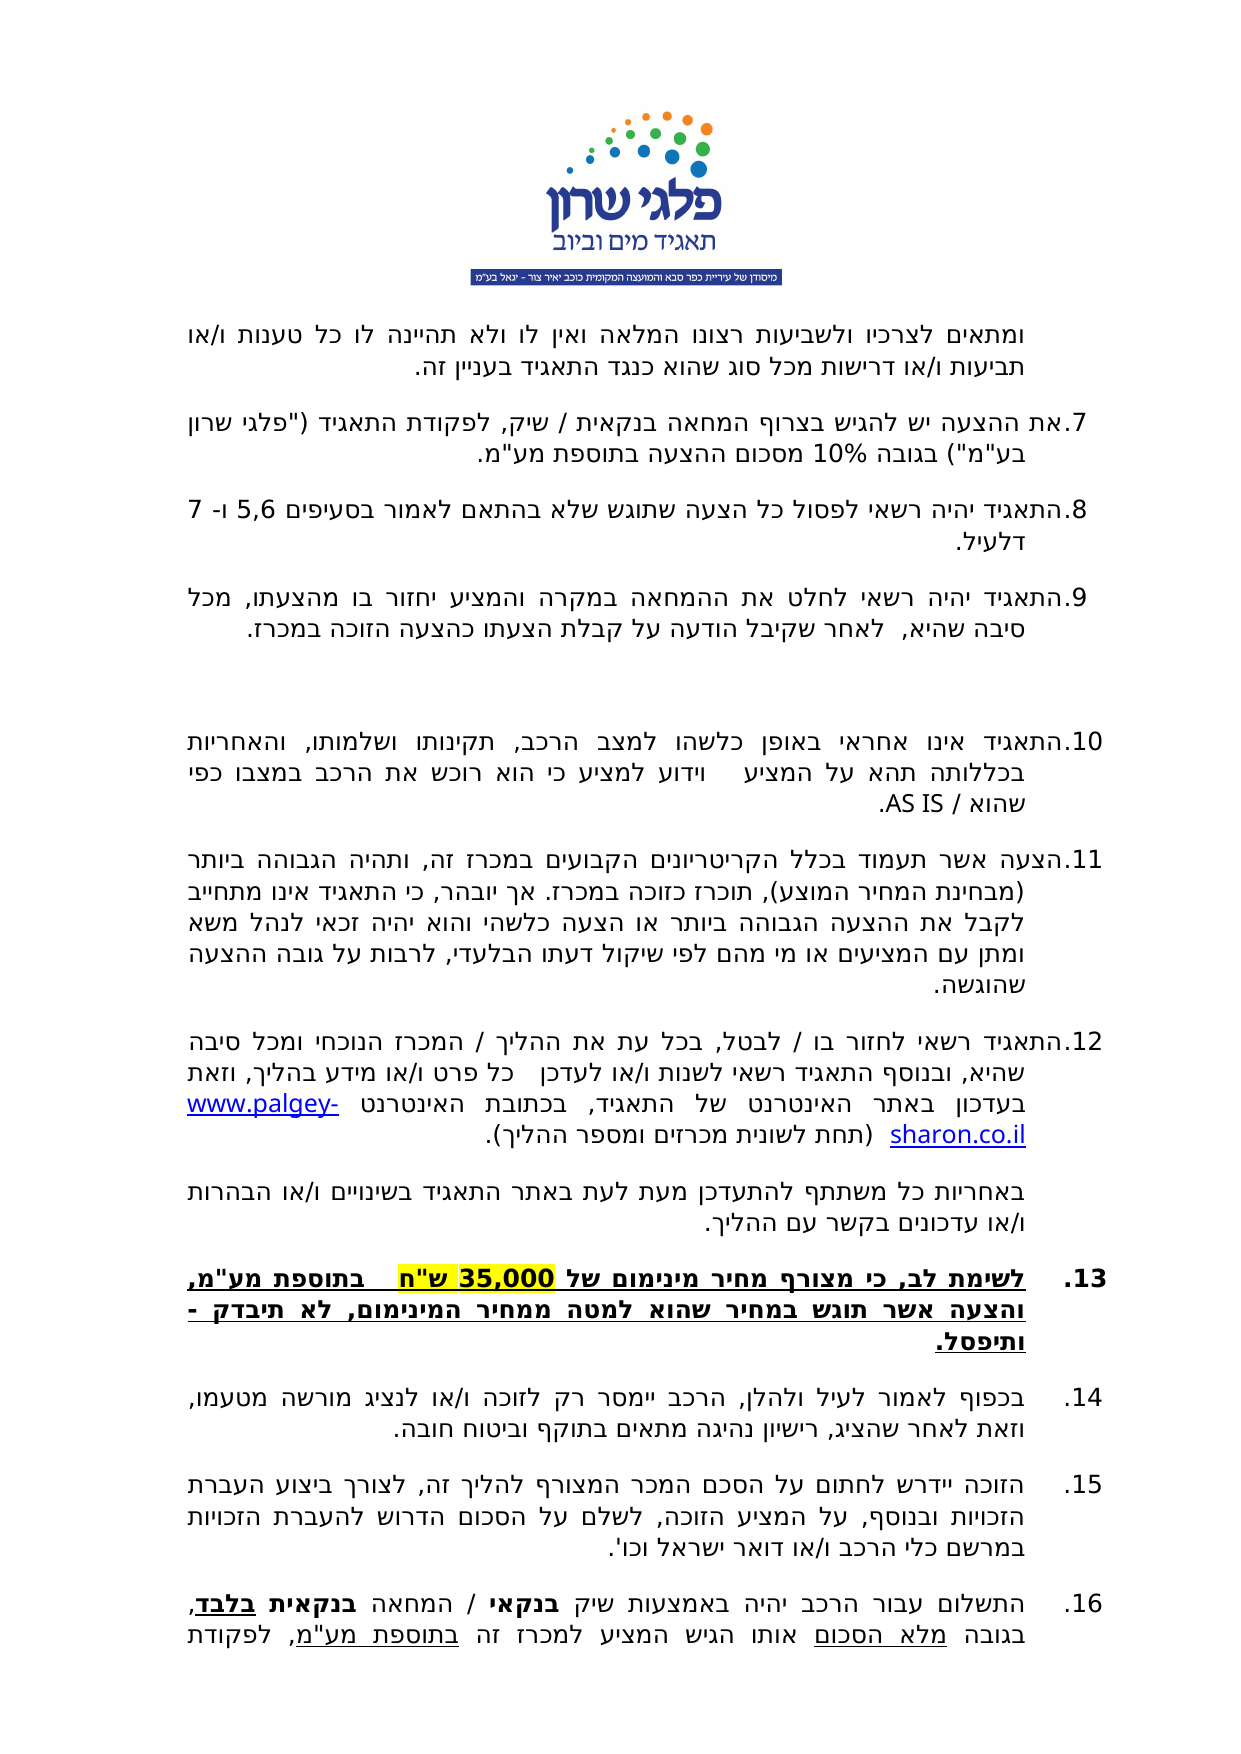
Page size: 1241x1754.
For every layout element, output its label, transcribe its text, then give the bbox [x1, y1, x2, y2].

list התאגיד יהיה רשאי לפסול כל הצעה שתוגש שלא בהתאם לאמור בסעיפים 5,6 ו- 7 דלעיל. [187, 494, 1063, 556]
list באחריות כל משתתף להתעדכן מעת לעת באתר התאגיד בשינויים ו/או הבהרות ו/או עדכונים בקשר עם ההליך. [187, 1175, 1026, 1237]
list את ההצעה יש להגיש בצרוף המחאה בנקאית / שיק, לפקודת התאגיד ("פלגי שרון בע"מ") בגובה 10% מסכום ההצעה בתוספת מע"מ. [187, 406, 1063, 469]
list הצעה אשר תעמוד בכלל הקריטריונים הקבועים במכרז זה, ותהיה הגבוהה ביותר (מבחינת המחיר המוצע), תוכרז כזוכה במכרז. אך יובהר, כי התאגיד אינו מתחייב לקבל את ההצעה הגבוהה ביותר או הצעה כלשהי והוא יהיה זכאי לנהל משא ומתן עם המציעים או מי מהם לפי שיקול דעתו הבלעדי, לרבות על גובה ההצעה שהוגשה. [187, 844, 1063, 1000]
list הזוכה יידרש לחתום על הסכם המכר המצורף להליך זה, לצורך ביצוע העברת הזכויות ובנוסף, על המציע הזוכה, לשלם על הסכום הדרוש להעברת הזכויות במרשם כלי הרכב ו/או דואר ישראל וכו'. [187, 1469, 1063, 1562]
list בכפוף לאמור לעיל ולהלן, הרכב יימסר רק לזוכה ו/או לנציג מורשה מטעמו, וזאת לאחר שהציג, רישיון נהיגה מתאים בתוקף וביטוח חובה. [187, 1381, 1063, 1444]
list לשימת לב, כי מצורף מחיר מינימום של 35,000 ש"ח בתוספת מע"מ, והצעה אשר תוגש במחיר שהוא למטה ממחיר המינימום, לא תיבדק - ותיפסל. [187, 1262, 1063, 1356]
list התאגיד רשאי לחזור בו / לבטל, בכל עת את ההליך / המכרז הנוכחי ומכל סיבה שהיא, ובנוסף התאגיד רשאי לשנות ו/או לעדכן כל פרט ו/או מידע בהליך, וזאת בעדכון באתר האינטרנט של התאגיד, בכתובת האינטרנט www.palgey-sharon.co.il (תחת לשונית מכרזים ומספר ההליך). [187, 1025, 1063, 1150]
list התאגיד יהיה רשאי לחלט את ההמחאה במקרה והמציע יחזור בו מהצעתו, מכל סיבה שהיא, לאחר שקיבל הודעה על קבלת הצעתו כהצעה הזוכה במכרז. [187, 581, 1063, 644]
list התאגיד אינו אחראי באופן כלשהו למצב הרכב, תקינותו ושלמותו, והאחריות בכללותה תהא על המציע וידוע למציע כי הוא רוכש את הרכב במצבו כפי שהוא / AS IS. [187, 725, 1063, 819]
picture [467, 75, 783, 319]
